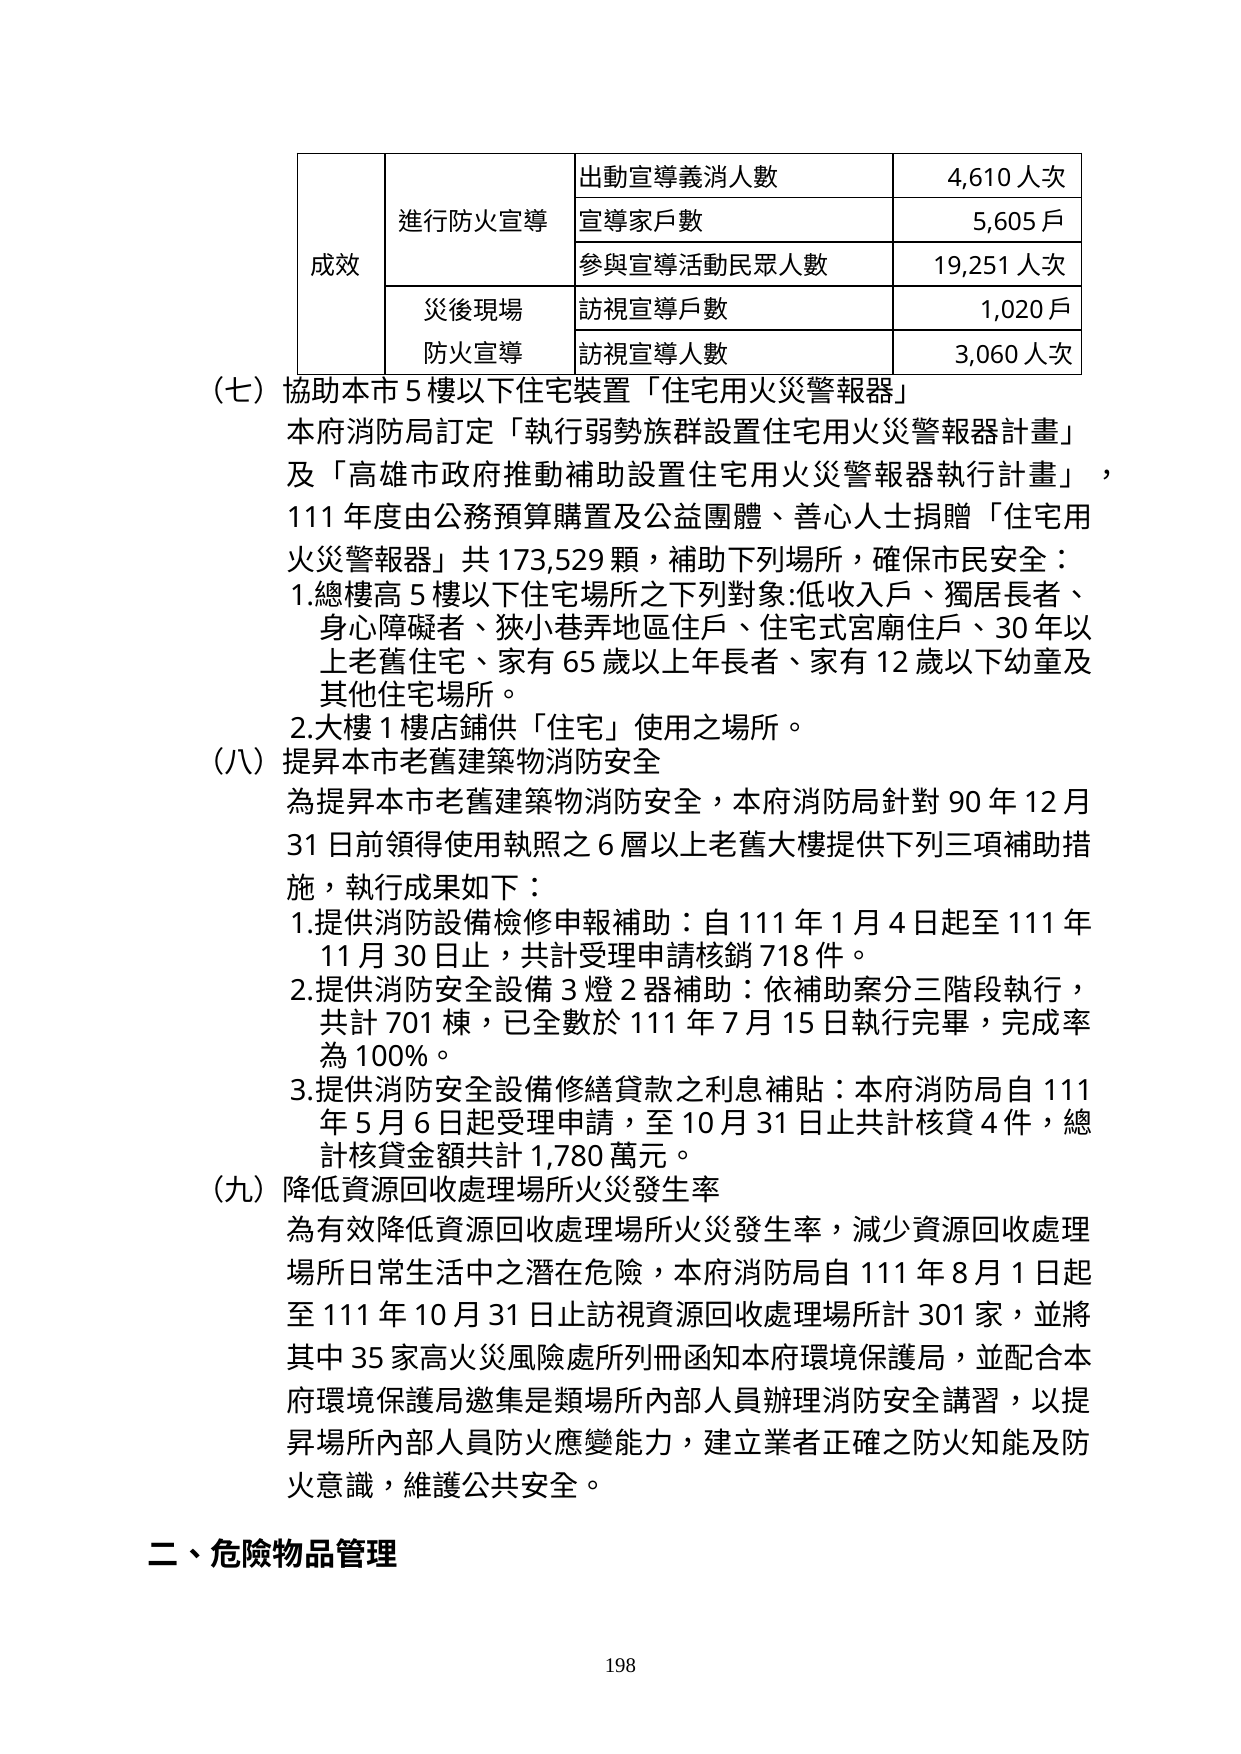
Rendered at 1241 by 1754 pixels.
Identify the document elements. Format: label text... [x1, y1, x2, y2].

text 2.提供消防安全設備3燈2器補助：依補助案分三階段執行，共計701棟，已全數於111年7月15日執行完畢，完成率為100%。 [289, 973, 1092, 1073]
table_cell 參與宣導活動民眾人數 [576, 243, 892, 285]
text 2.大樓1樓店鋪供「住宅」使用之場所。 [289, 712, 1092, 746]
table_header 執行成效 [298, 154, 384, 373]
table_header 結合宣導義消進行防火宣導 [386, 154, 574, 285]
text （九）降低資源回收處理場所火災發生率 [195, 1173, 1092, 1207]
table_cell 19,251人次 [894, 243, 1081, 285]
table_cell 1,020戶 [894, 287, 1081, 329]
text 為提昇本市老舊建築物消防安全，本府消防局針對90年12月31日前領得使用執照之6層以上老舊大樓提供下列三項補助措施，執行成果如下： [286, 779, 1092, 907]
table_cell 災後現場 防火宣導 [386, 287, 574, 373]
text 1.總樓高5樓以下住宅場所之下列對象:低收入戶、獨居長者、身心障礙者、狹小巷弄地區住戶、住宅式宮廟住戶、30年以上老舊住宅、家有65歲以上年長者、家有12歲以下幼童及其他住宅場所。 [289, 579, 1092, 712]
table_cell 4,610人次 [894, 154, 1081, 197]
table_cell 5,605戶 [894, 198, 1081, 241]
text 本府消防局訂定「執行弱勢族群設置住宅用火災警報器計畫」及「高雄市政府推動補助設置住宅用火災警報器執行計畫」，111年度由公務預算購置及公益團體、善心人士捐贈「住宅用火災警報器」共173,529顆，補助下列場所，確保市民安全： [286, 408, 1092, 579]
text （七）協助本市5樓以下住宅裝置「住宅用火災警報器」 [195, 375, 1092, 408]
table_cell 3,060人次 [894, 331, 1081, 373]
text 3.提供消防安全設備修繕貸款之利息補貼：本府消防局自111年5月6日起受理申請，至10月31日止共計核貸4件，總計核貸金額共計1,780萬元。 [289, 1073, 1092, 1173]
table_cell 宣導家戶數 [576, 198, 892, 241]
table_cell 訪視宣導人數 [576, 331, 892, 373]
text 1.提供消防設備檢修申報補助：自111年1月4日起至111年11月30日止，共計受理申請核銷718件。 [289, 907, 1092, 973]
text （八）提昇本市老舊建築物消防安全 [195, 746, 1092, 779]
table_cell 訪視宣導戶數 [576, 287, 892, 329]
text 二、危險物品管理 [148, 1538, 1092, 1572]
text 為有效降低資源回收處理場所火災發生率，減少資源回收處理場所日常生活中之潛在危險，本府消防局自111年8月1日起至111年10月31日止訪視資源回收處理場所計301家，並將其中35家高火災風險處所列冊函知本府環境保護局，並配合本府環境保護局邀集是類場所內部人員辦理消防安全講習，以提昇場所內部人員防火應變能力，建立業者正確之防火知能及防火意識，維護公共安全。 [286, 1207, 1092, 1505]
table_cell 出動宣導義消人數 [576, 154, 892, 197]
